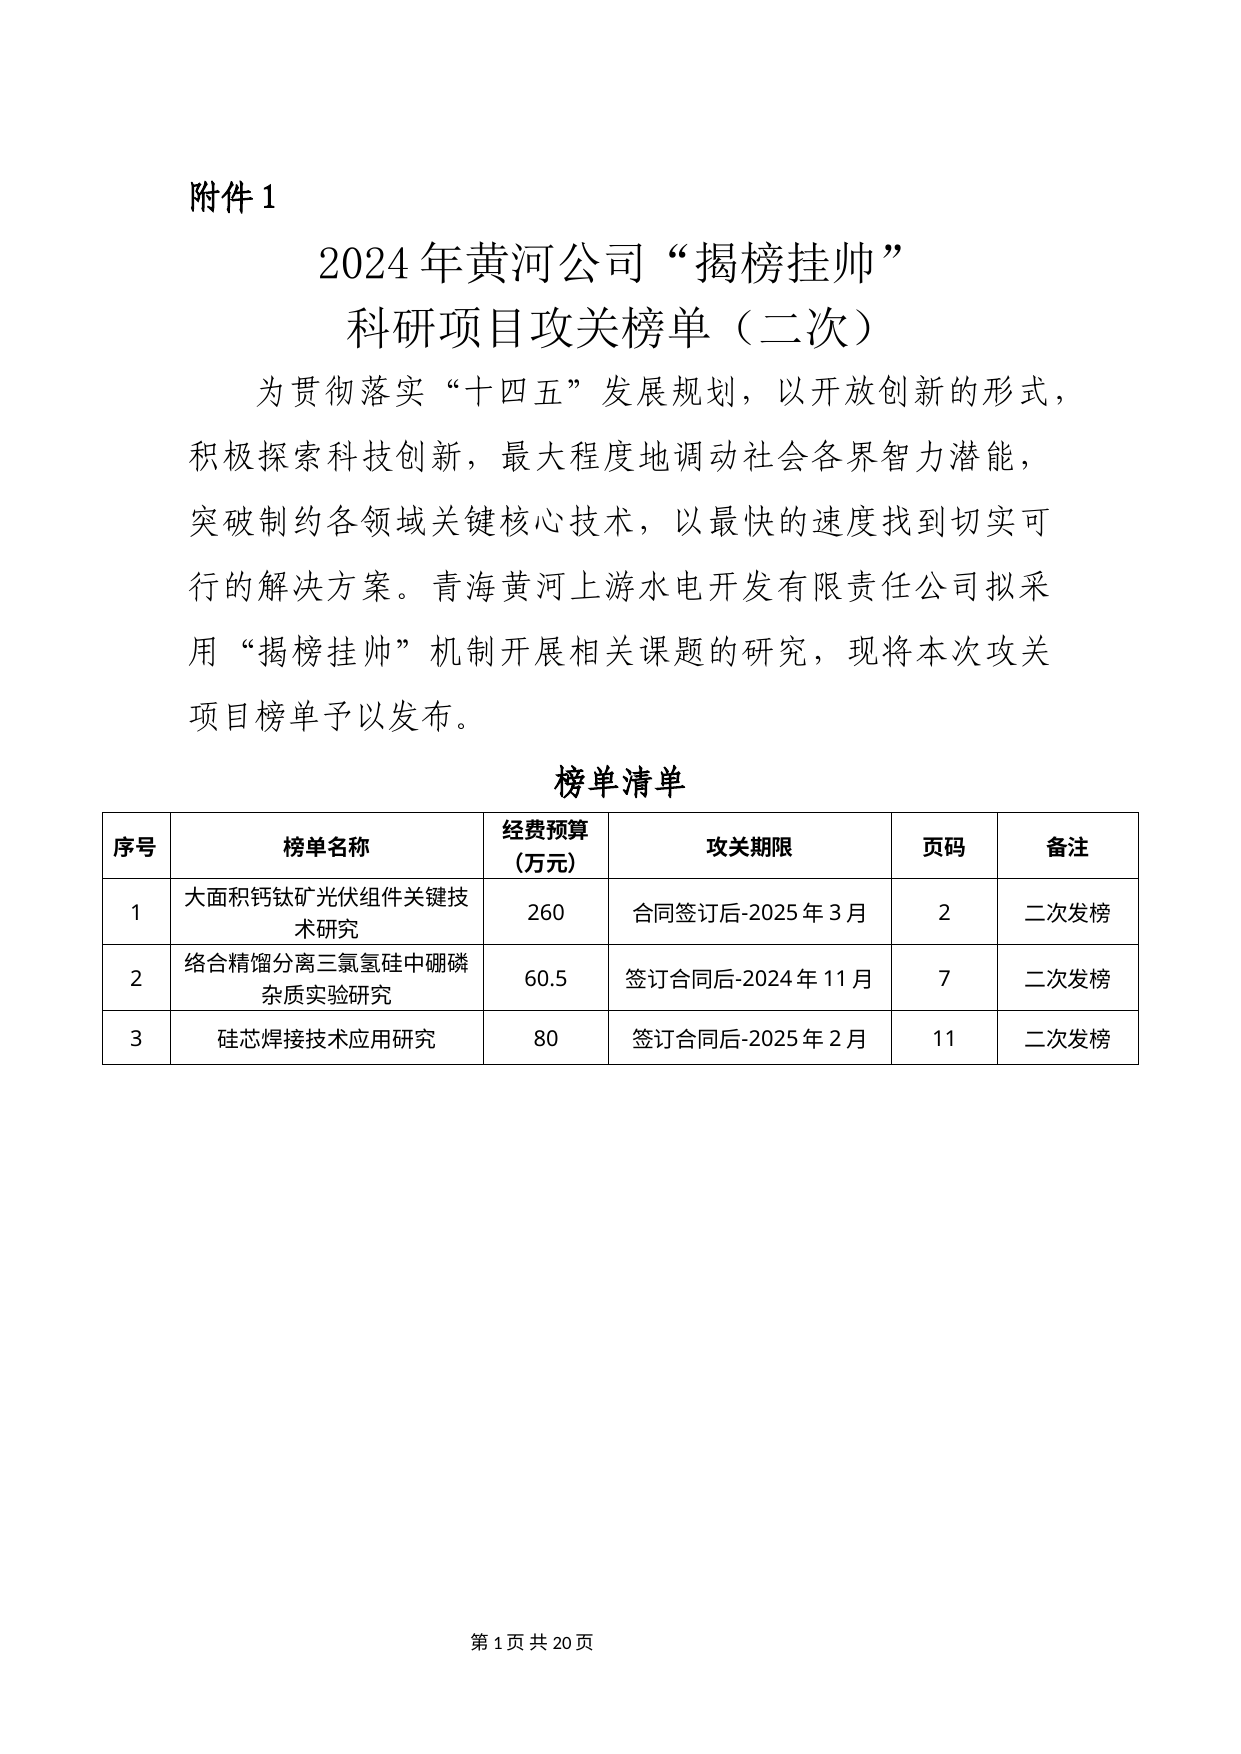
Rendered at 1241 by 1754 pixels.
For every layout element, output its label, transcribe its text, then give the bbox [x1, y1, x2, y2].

text 科研项目攻关榜单（二次） [187, 292, 1053, 357]
table_cell 260 [484, 879, 608, 944]
table_cell 1 [103, 879, 170, 944]
table_cell 7 [892, 945, 997, 1010]
table_cell 3 [103, 1011, 170, 1064]
table_cell 60.5 [484, 945, 608, 1010]
table_header 序号 [103, 813, 170, 878]
text 榜单清单 [187, 747, 1053, 812]
table_cell 大面积钙钛矿光伏组件关键技术研究 [171, 879, 483, 944]
table_cell 合同签订后-2025年3月 [609, 879, 891, 944]
table_header 经费预算（万元） [484, 813, 608, 878]
text 为贯彻落实“十四五”发展规划，以开放创新的形式，积极探索科技创新，最大程度地调动社会各界智力潜能，突破制约各领域关键核心技术，以最快的速度找到切实可行的解决方案。青海黄河上游水电开发有限责任公司拟采用“揭榜挂帅”机制开展相关课题的研究，现将本次攻关项目榜单予以发布。 [187, 357, 1053, 747]
table_cell 二次发榜 [998, 879, 1138, 944]
table_cell 二次发榜 [998, 1011, 1138, 1064]
table_cell 11 [892, 1011, 997, 1064]
table_cell 签订合同后-2025年2月 [609, 1011, 891, 1064]
table_cell 硅芯焊接技术应用研究 [171, 1011, 483, 1064]
table_header 页码 [892, 813, 997, 878]
text 2024年黄河公司“揭榜挂帅” [187, 227, 1053, 292]
table_header 攻关期限 [609, 813, 891, 878]
table_header 备注 [998, 813, 1138, 878]
table_cell 络合精馏分离三氯氢硅中硼磷杂质实验研究 [171, 945, 483, 1010]
table_cell 80 [484, 1011, 608, 1064]
table_header 榜单名称 [171, 813, 483, 878]
table_cell 2 [892, 879, 997, 944]
text 附件1 [187, 162, 1053, 227]
table_cell 2 [103, 945, 170, 1010]
table_cell 签订合同后-2024年11月 [609, 945, 891, 1010]
table_cell 二次发榜 [998, 945, 1138, 1010]
